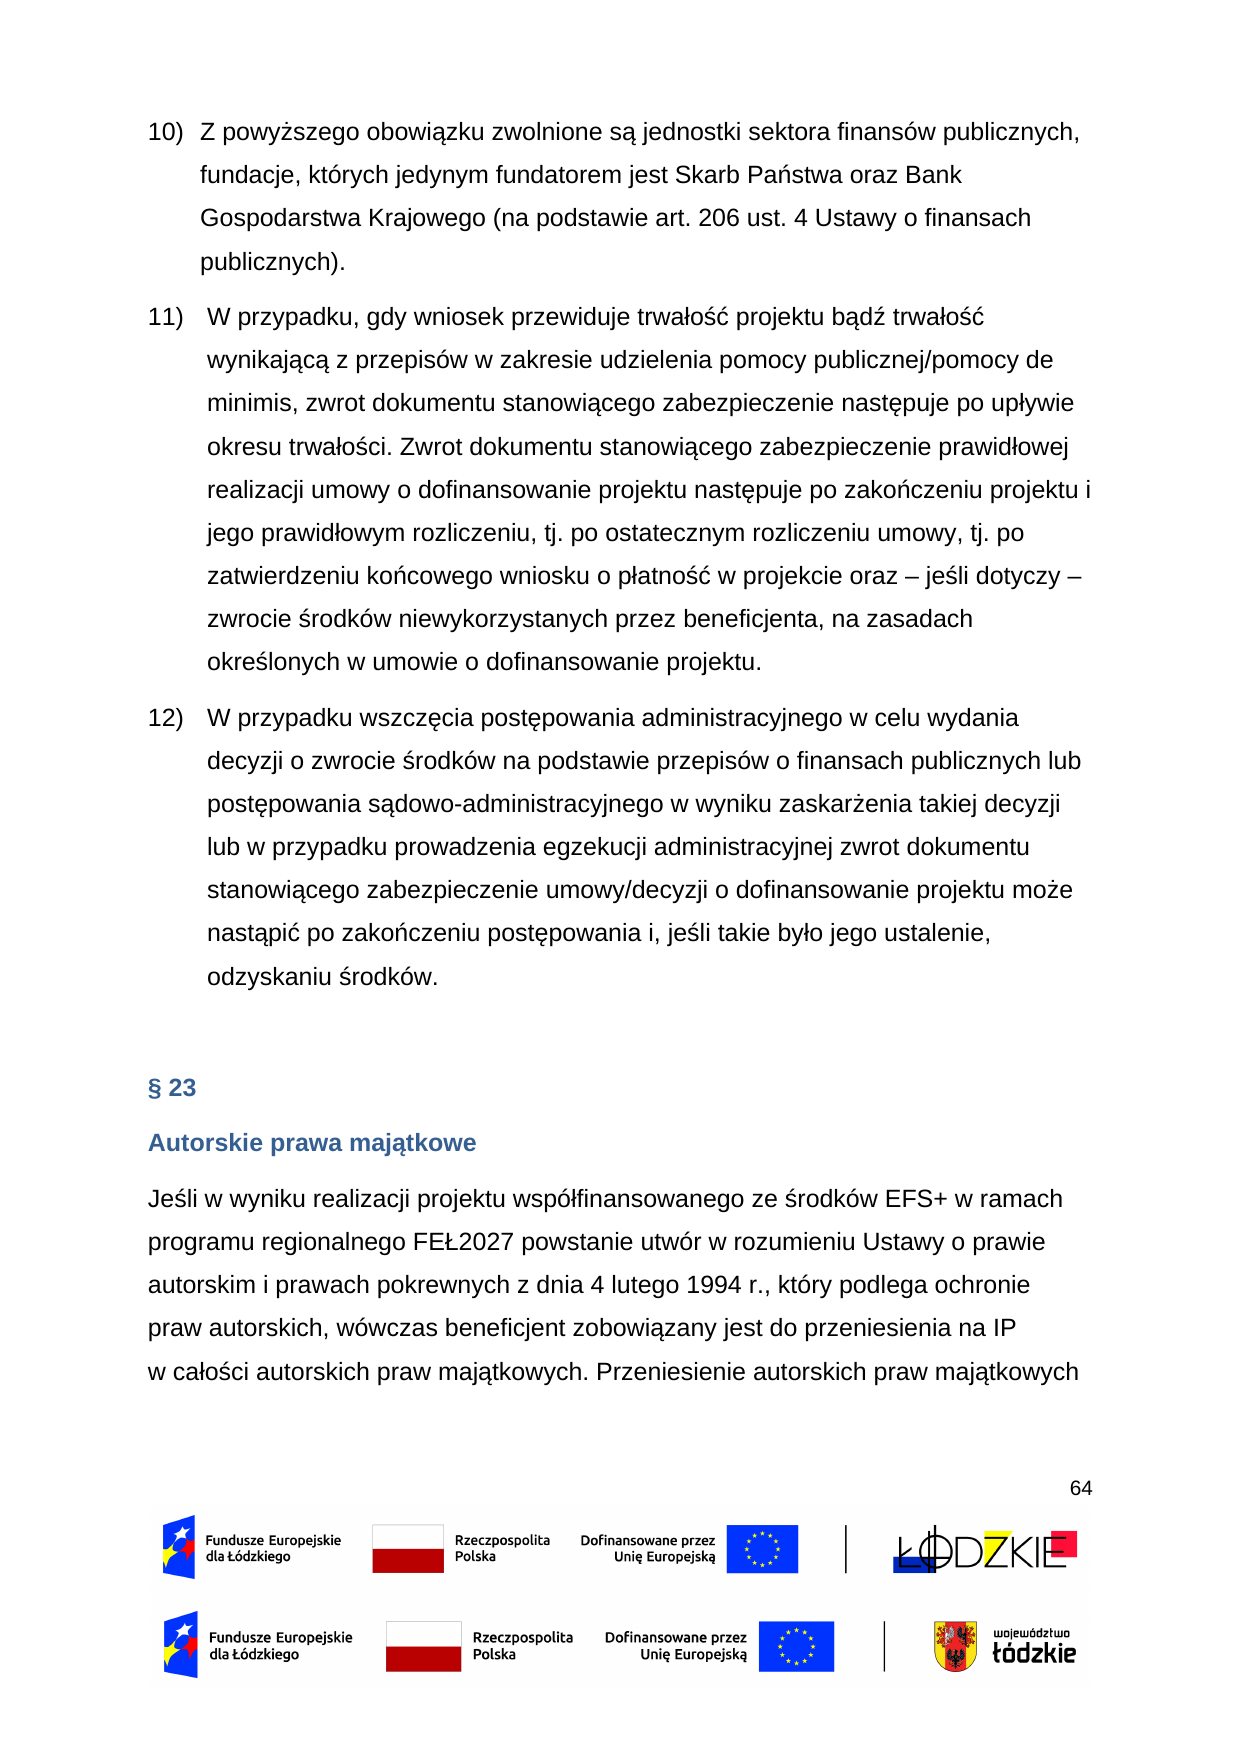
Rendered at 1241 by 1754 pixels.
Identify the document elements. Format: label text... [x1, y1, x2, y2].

list W przypadku, gdy wniosek przewiduje trwałość projektu bądź trwałość wynikającą z przepisów w zakresie udzielenia pomocy publicznej/pomocy de minimis, zwrot dokumentu stanowiącego zabezpieczenie następuje po upływie okresu trwałości. Zwrot dokumentu stanowiącego zabezpieczenie prawidłowej realizacji umowy o dofinansowanie projektu następuje po zakończeniu projektu i jego prawidłowym rozliczeniu, tj. po ostatecznym rozliczeniu umowy, tj. po zatwierdzeniu końcowego wniosku o płatność w projekcie oraz – jeśli dotyczy – zwrocie środków niewykorzystanych przez beneficjenta, na zasadach określonych w umowie o dofinansowanie projektu. [148, 302, 1092, 676]
picture [147, 1499, 1093, 1695]
subtitle Autorskie prawa majątkowe [148, 1128, 1092, 1157]
list W przypadku wszczęcia postępowania administracyjnego w celu wydania decyzji o zwrocie środków na podstawie przepisów o finansach publicznych lub postępowania sądowo-administracyjnego w wyniku zaskarżenia takiej decyzji lub w przypadku prowadzenia egzekucji administracyjnej zwrot dokumentu stanowiącego zabezpieczenie umowy/decyzji o dofinansowanie projektu może nastąpić po zakończeniu postępowania i, jeśli takie było jego ustalenie, odzyskaniu środków. [148, 703, 1092, 990]
text § 23 [148, 1073, 1092, 1102]
list Z powyższego obowiązku zwolnione są jednostki sektora finansów publicznych, fundacje, których jedynym fundatorem jest Skarb Państwa oraz Bank Gospodarstwa Krajowego (na podstawie art. 206 ust. 4 Ustawy o finansach publicznych). [148, 117, 1092, 275]
